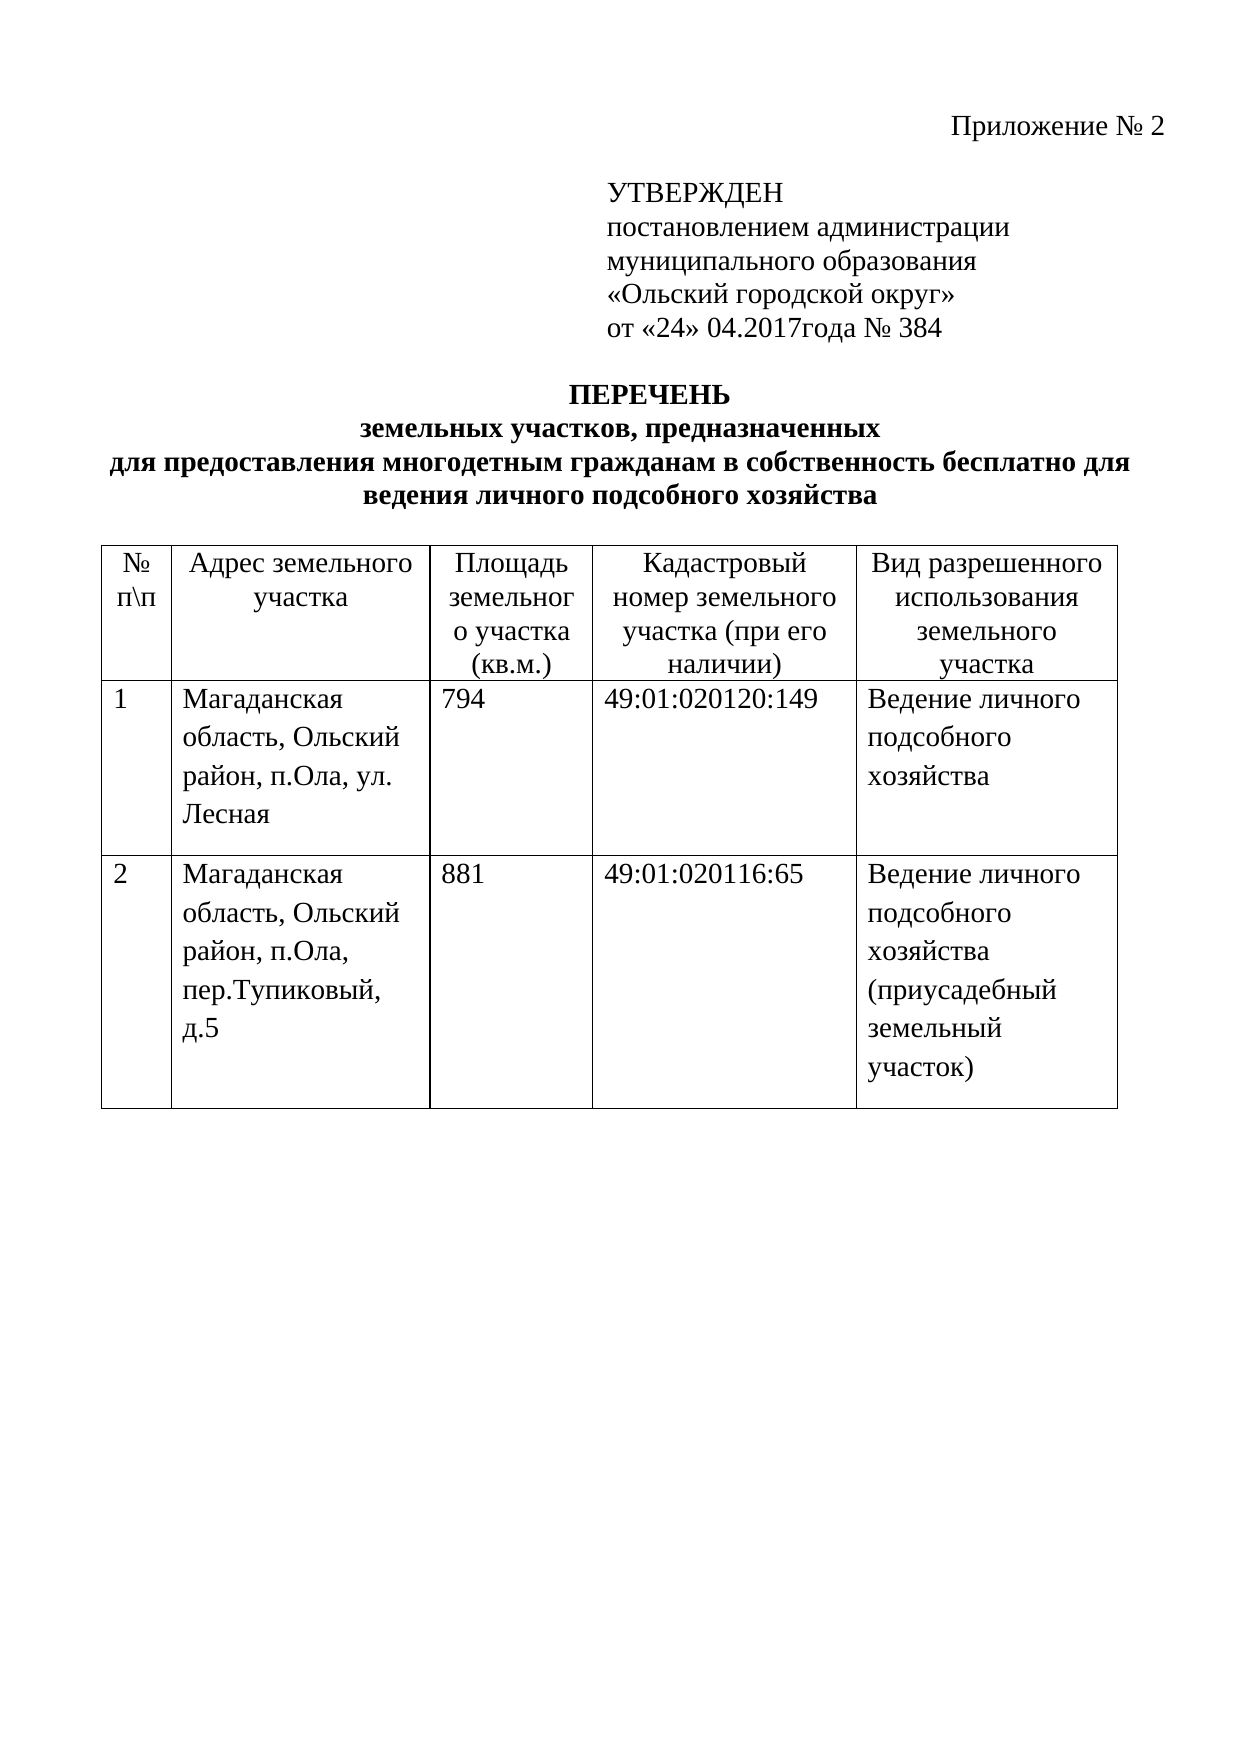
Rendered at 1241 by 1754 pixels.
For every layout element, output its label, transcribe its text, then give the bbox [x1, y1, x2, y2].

text земельных участков, предназначенных [75, 410, 1165, 444]
table_header Адрес земельного участка [172, 546, 429, 680]
table_header № п\п [102, 546, 171, 680]
text Приложение № 2 [75, 108, 1165, 142]
text для предоставления многодетным гражданам в собственность бесплатно для ведения личного подсобного хозяйства [75, 444, 1165, 511]
text муниципального образования [607, 243, 1165, 276]
text УТВЕРЖДЕН [75, 176, 1165, 209]
table_header Площадь земельного участка (кв.м.) [431, 546, 592, 680]
table_header Вид разрешенного использования земельного участка [857, 546, 1117, 680]
table_cell 794 [431, 681, 592, 855]
table_header Кадастровый номер земельного участка (при его наличии) [593, 546, 856, 680]
text постановлением администрации [75, 209, 1165, 243]
table_cell Магаданская область, Ольский район, п.Ола, пер.Тупиковый, д.5 [172, 856, 429, 1107]
table_cell 49:01:020116:65 [593, 856, 856, 1107]
table_cell 2 [102, 856, 171, 1107]
table_cell Магаданская область, Ольский район, п.Ола, ул. Лесная [172, 681, 429, 855]
text ПЕРЕЧЕНЬ [75, 377, 1165, 410]
table_cell 881 [431, 856, 592, 1107]
table_cell 1 [102, 681, 171, 855]
table_cell Ведение личного подсобного хозяйства [857, 681, 1117, 855]
text «Ольский городской округ» [75, 276, 1165, 310]
table_cell 49:01:020120:149 [593, 681, 856, 855]
table_cell Ведение личного подсобного хозяйства (приусадебный земельный участок) [857, 856, 1117, 1107]
text от «24» 04.2017года № 384 [75, 310, 1165, 343]
